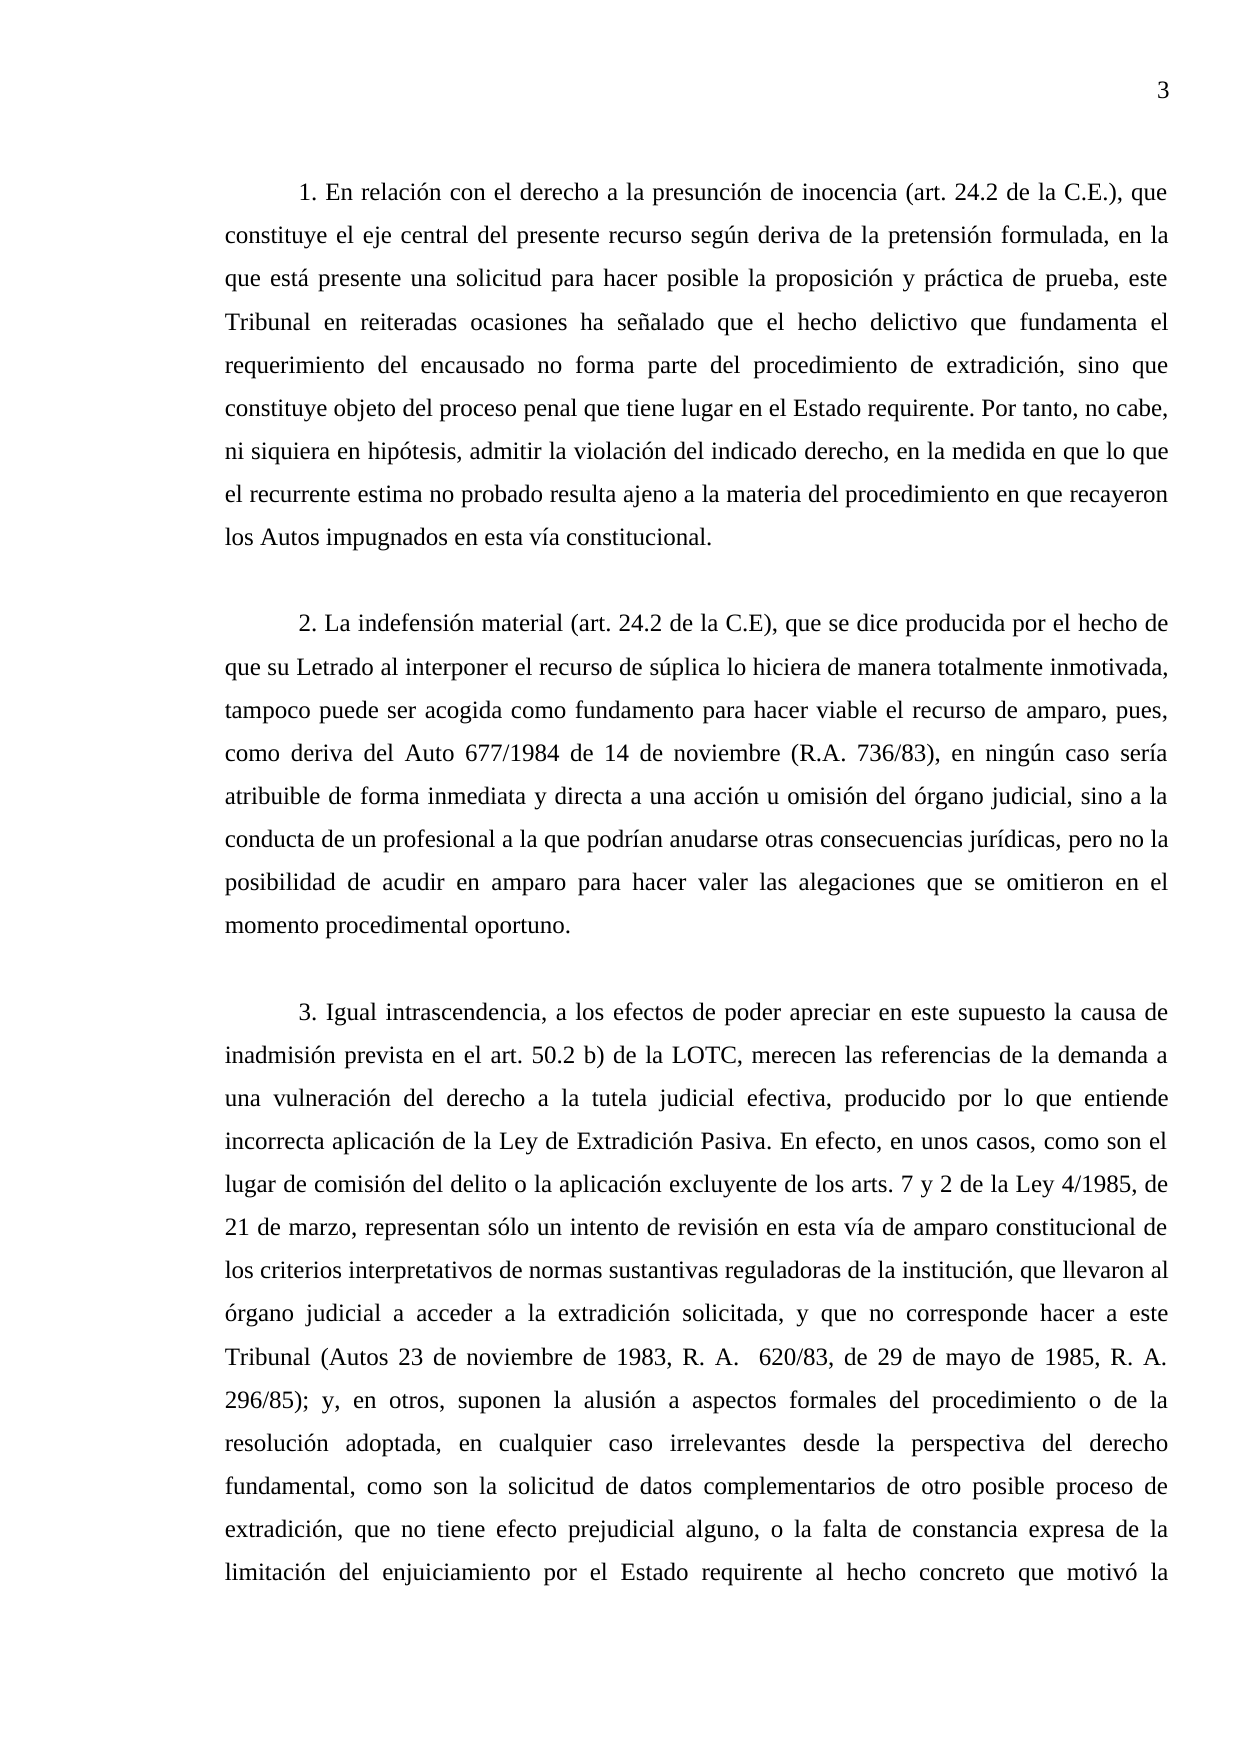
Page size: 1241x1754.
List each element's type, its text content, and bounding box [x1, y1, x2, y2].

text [224, 997, 1169, 1586]
text 1. En relación con el derecho a la presunción de inocencia (art. 24.2 de la C.E.), que constituye el eje central del presente recurso según deriva de la pretensión formulada, en la que está presente una solicitud para hacer posible la proposición y práctica de prueba, este Tribunal en reiteradas ocasiones ha señalado que el hecho delictivo que fundamenta el requerimiento del encausado no forma parte del procedimiento de extradición, sino que constituye objeto del proceso penal que tiene lugar en el Estado requirente. Por tanto, no cabe, ni siquiera en hipótesis, admitir la violación del indicado derecho, en la medida en que lo que el recurrente estima no probado resulta ajeno a la materia del procedimiento en que recayeron los Autos impugnados en esta vía constitucional. [224, 177, 1169, 551]
text 2. La indefensión material (art. 24.2 de la C.E), que se dice producida por el hecho de que su Letrado al interponer el recurso de súplica lo hiciera de manera totalmente inmotivada, tampoco puede ser acogida como fundamento para hacer viable el recurso de amparo, pues, como deriva del Auto 677/1984 de 14 de noviembre (R.A. 736/83), en ningún caso sería atribuible de forma inmediata y directa a una acción u omisión del órgano judicial, sino a la conducta de un profesional a la que podrían anudarse otras consecuencias jurídicas, pero no la posibilidad de acudir en amparo para hacer valer las alegaciones que se omitieron en el momento procedimental oportuno. [224, 608, 1169, 939]
